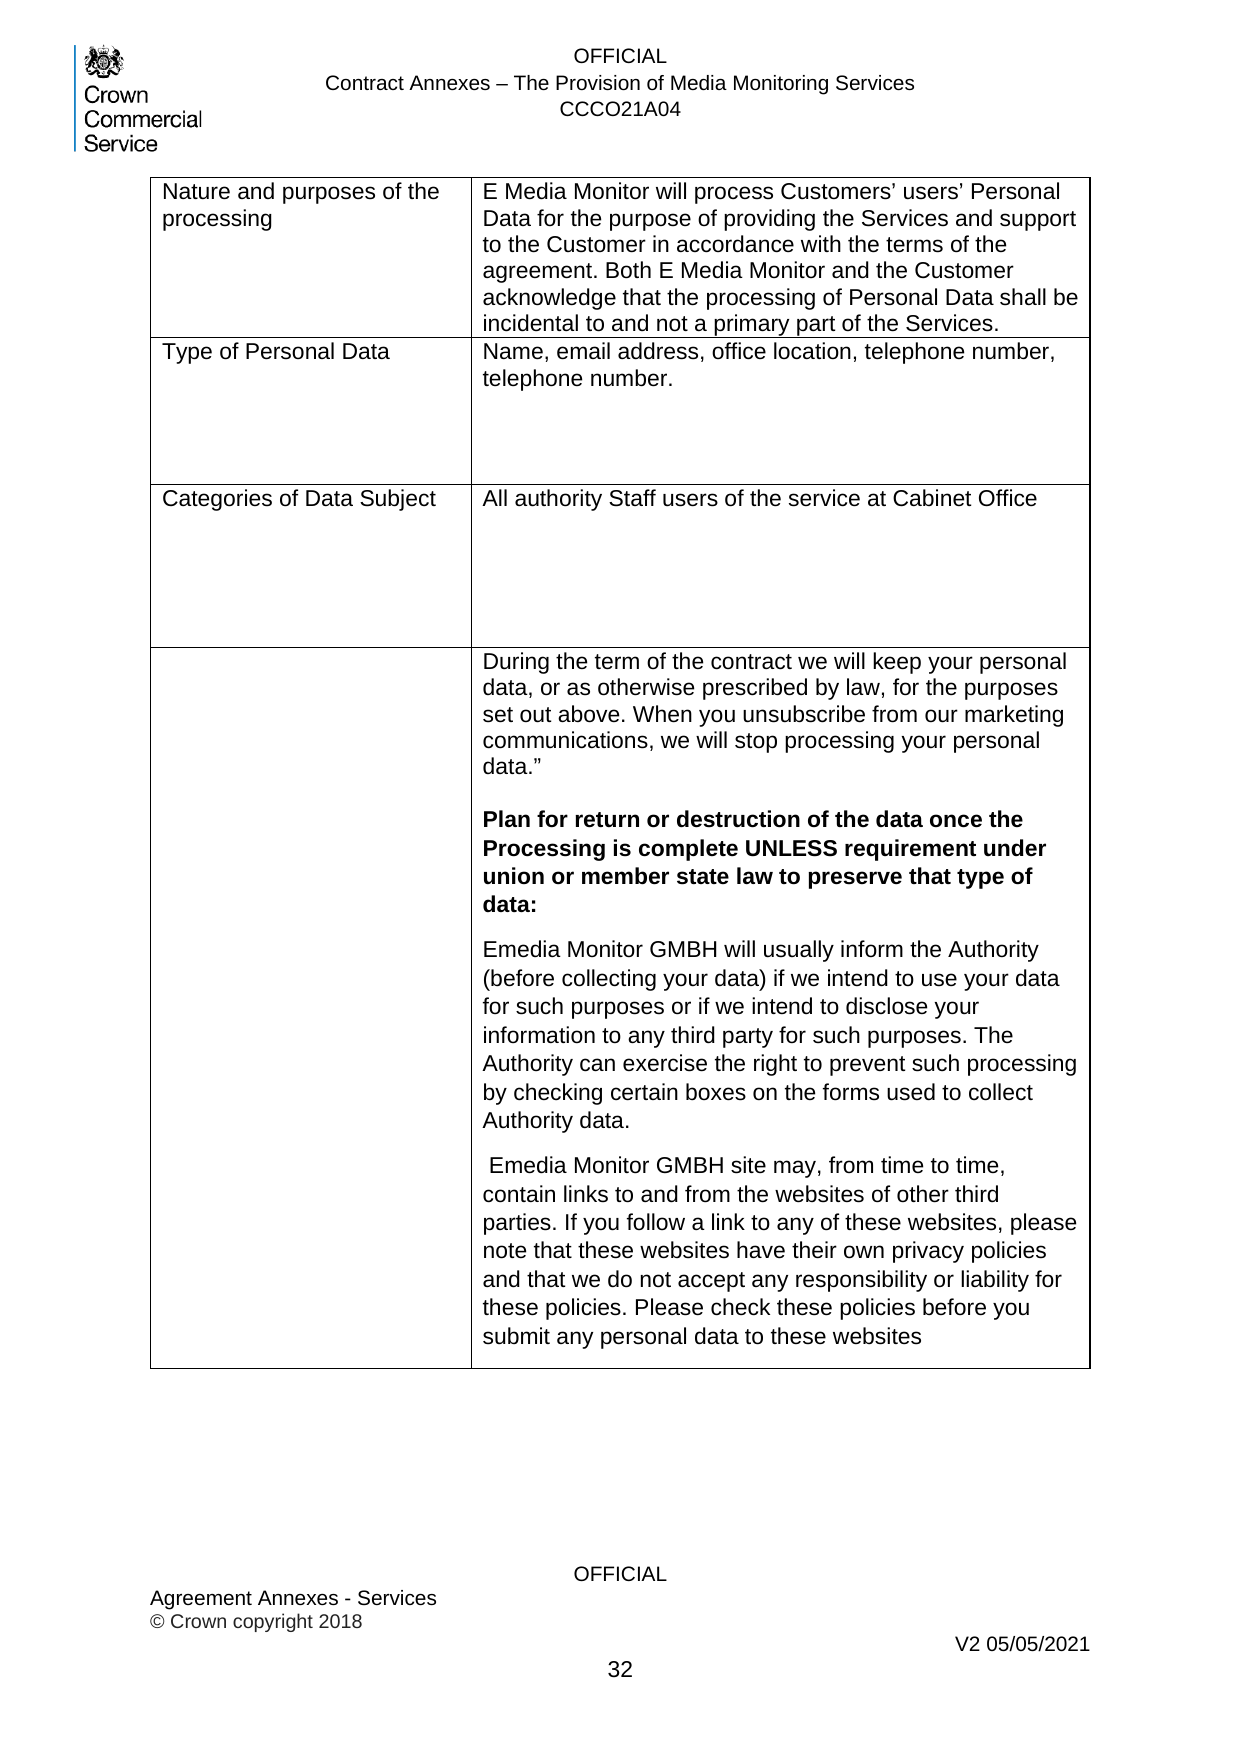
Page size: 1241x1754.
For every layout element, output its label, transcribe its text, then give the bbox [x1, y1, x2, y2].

table_cell Type of Personal Data [151, 338, 471, 484]
picture [73, 44, 202, 152]
table_cell All authority Staff users of the service at Cabinet Office [472, 485, 1089, 647]
table_cell [151, 648, 471, 1368]
table_cell Nature and purposes of the processing [151, 178, 471, 337]
table_cell Name, email address, office location, telephone number, telephone number. [472, 338, 1089, 484]
table_cell During the term of the contract we will keep your personal data, or as otherwise prescribed by law, for the purposes set out above. When you unsubscribe from our marketing communications, we will stop processing your personal data.” Plan for return or destruction of the data once the Processing is complete UNLESS requirement under union or member state law to preserve that type of data: Emedia Monitor GMBH will usually inform the Authority (before collecting your data) if we intend to use your data for such purposes or if we intend to disclose your information to any third party for such purposes. The Authority can exercise the right to prevent such processing by checking certain boxes on the forms used to collect Authority data. Emedia Monitor GMBH site may, from time to time, contain links to and from the websites of other third parties. If you follow a link to any of these websites, please note that these websites have their own privacy policies and that we do not accept any responsibility or liability for these policies. Please check these policies before you submit any personal data to these websites [472, 648, 1089, 1368]
table_cell E Media Monitor will process Customers’ users’ Personal Data for the purpose of providing the Services and support to the Customer in accordance with the terms of the agreement. Both E Media Monitor and the Customer acknowledge that the processing of Personal Data shall be incidental to and not a primary part of the Services. [472, 178, 1089, 337]
table_cell Categories of Data Subject [151, 485, 471, 647]
